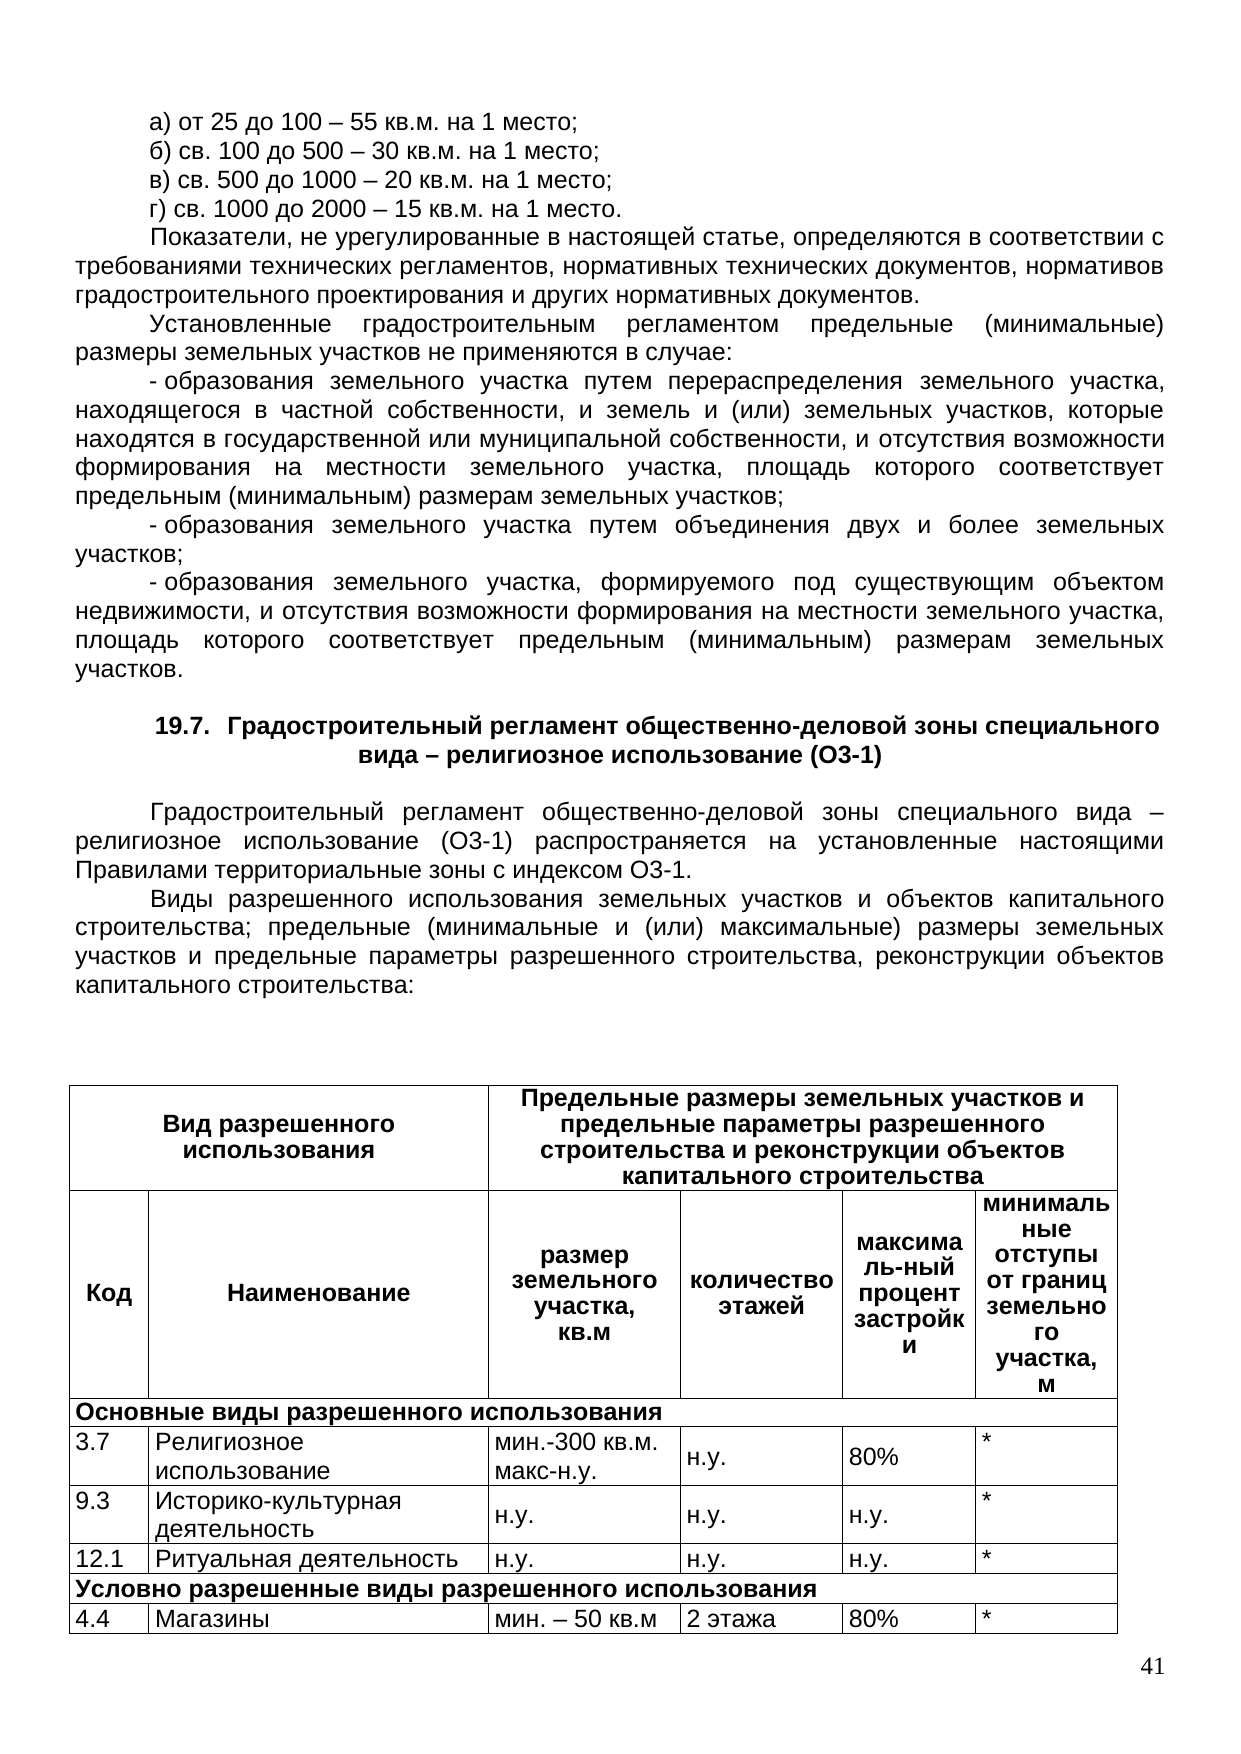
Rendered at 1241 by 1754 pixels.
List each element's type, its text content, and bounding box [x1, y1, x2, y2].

table_cell Условно разрешенные виды разрешенного использования [70, 1574, 1117, 1603]
table_cell * [976, 1427, 1117, 1485]
table_cell * [976, 1604, 1117, 1633]
table_cell 12.1 [70, 1544, 148, 1573]
text Установленные градостроительным регламентом предельные (минимальные) размеры земельных участков не применяются в случае: [75, 308, 1165, 366]
table_cell * [976, 1544, 1117, 1573]
table_cell Код [70, 1191, 148, 1398]
table_cell 3.7 [70, 1427, 148, 1485]
table_cell размер земельного участка, кв.м [489, 1191, 680, 1398]
text г) св. 1000 до 2000 – 15 кв.м. на 1 место. [75, 193, 1173, 222]
text б) св. 100 до 500 – 30 кв.м. на 1 место; [75, 136, 1173, 165]
table_cell * [976, 1486, 1117, 1543]
table_cell н.у. [843, 1486, 975, 1543]
table_cell Религиозное использование [149, 1427, 488, 1485]
text - образования земельного участка путем перераспределения земельного участка, находящегося в частной собственности, и земель и (или) земельных участков, которые находятся в государственной или муниципальной собственности, и отсутствия возможности формирования на местности земельного участка, площадь которого соответствует предельным (минимальным) размерам земельных участков; [75, 366, 1165, 510]
table_cell Наименование [149, 1191, 488, 1398]
table_cell минимальные отступы от границ земельного участка, м [976, 1191, 1117, 1398]
text Градостроительный регламент общественно-деловой зоны специального вида – религиозное использование (О3-1) распространяется на установленные настоящими Правилами территориальные зоны с индексом О3-1. [75, 797, 1165, 883]
table_cell 4.4 [70, 1604, 148, 1633]
table_cell 2 этажа [681, 1604, 842, 1633]
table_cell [489, 1604, 680, 1633]
table_cell максималь-ный процент застройки [843, 1191, 975, 1398]
table_header Вид разрешенного использования [70, 1086, 488, 1189]
table_cell Магазины [149, 1604, 488, 1633]
text 19.7. Градостроительный регламент общественно-деловой зоны специального вида – религиозное использование (О3-1) [75, 711, 1165, 768]
table_cell 9.3 [70, 1486, 148, 1543]
table_cell Основные виды разрешенного использования [70, 1399, 1117, 1426]
text - образования земельного участка путем объединения двух и более земельных участков; [75, 510, 1165, 567]
table_cell н.у. [843, 1544, 975, 1573]
text в) св. 500 до 1000 – 20 кв.м. на 1 место; [75, 165, 1173, 193]
text Показатели, не урегулированные в настоящей статье, определяются в соответствии с требованиями технических регламентов, нормативных технических документов, нормативов градостроительного проектирования и других нормативных документов. [75, 222, 1165, 308]
table_cell н.у. [681, 1427, 842, 1485]
text Виды разрешенного использования земельных участков и объектов капитального строительства; предельные (минимальные и (или) максимальные) размеры земельных участков и предельные параметры разрешенного строительства, реконструкции объектов капитального строительства: [75, 883, 1165, 998]
table_cell количество этажей [681, 1191, 842, 1398]
text а) от 25 до 100 – 55 кв.м. на 1 место; [75, 107, 1173, 136]
table_cell Историко-культурная деятельность [149, 1486, 488, 1543]
table_cell Ритуальная деятельность [149, 1544, 488, 1573]
table_cell н.у. [489, 1544, 680, 1573]
table_cell н.у. [681, 1486, 842, 1543]
table_cell 80% [843, 1427, 975, 1485]
table_cell н.у. [681, 1544, 842, 1573]
text - образования земельного участка, формируемого под существующим объектом недвижимости, и отсутствия возможности формирования на местности земельного участка, площадь которого соответствует предельным (минимальным) размерам земельных участков. [75, 567, 1165, 682]
table_header Предельные размеры земельных участков и предельные параметры разрешенного строительства и реконструкции объектов капитального строительства [489, 1086, 1117, 1189]
table_cell 80% [843, 1604, 975, 1633]
table_cell мин.-300 кв.м. макс-н.у. [489, 1427, 680, 1485]
table_cell н.у. [489, 1486, 680, 1543]
